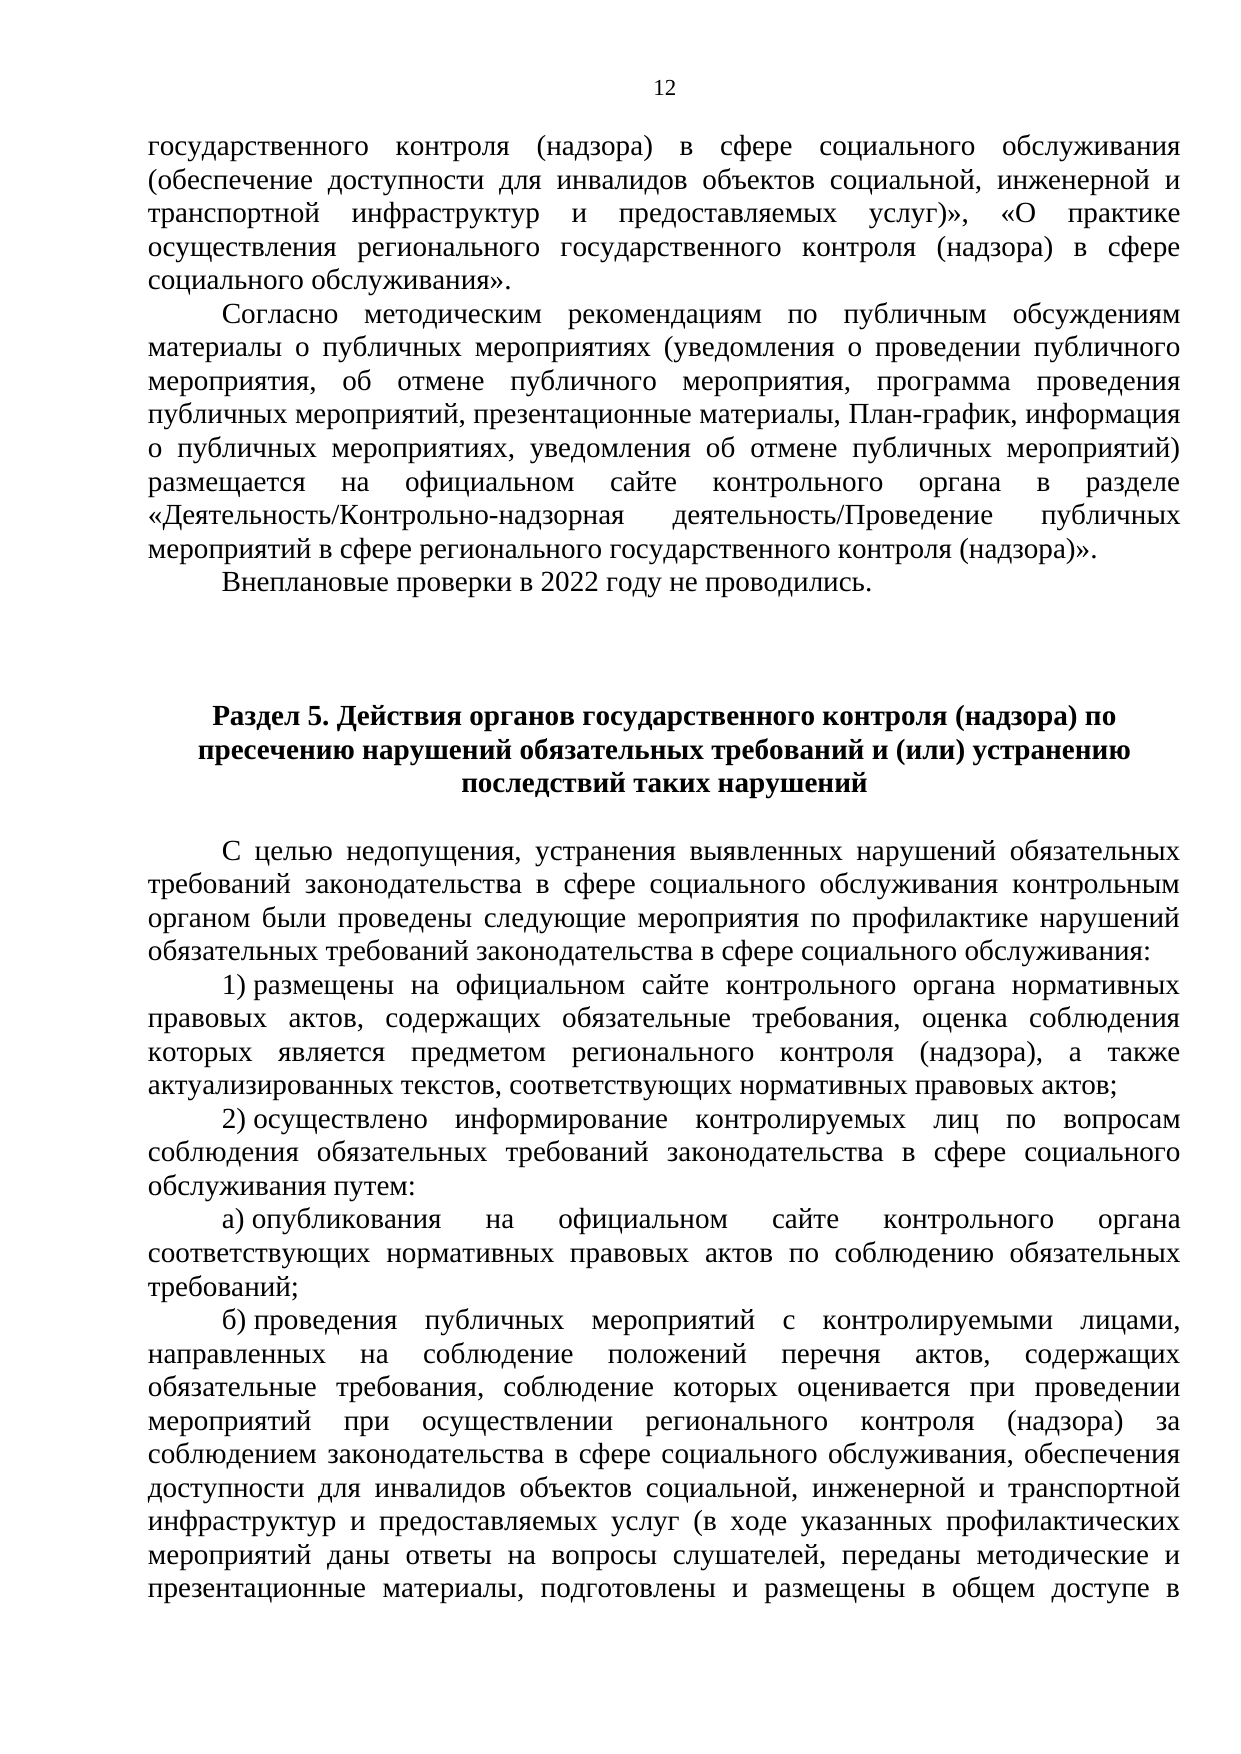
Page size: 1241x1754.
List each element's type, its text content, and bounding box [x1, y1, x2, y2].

text 1) размещены на официальном сайте контрольного органа нормативных правовых актов, содержащих обязательные требования, оценка соблюдения которых является предметом регионального контроля (надзора), а также актуализированных текстов, соответствующих нормативных правовых актов; [148, 967, 1181, 1101]
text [148, 1302, 1181, 1604]
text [148, 128, 1181, 296]
text 2) осуществлено информирование контролируемых лиц по вопросам соблюдения обязательных требований законодательства в сфере социального обслуживания путем: [148, 1101, 1181, 1202]
text Согласно методическим рекомендациям по публичным обсуждениям материалы о публичных мероприятиях (уведомления о проведении публичного мероприятия, об отмене публичного мероприятия, программа проведения публичных мероприятий, презентационные материалы, План-график, информация о публичных мероприятиях, уведомления об отмене публичных мероприятий) размещается на официальном сайте контрольного органа в разделе «Деятельность/Контрольно-надзорная деятельность/Проведение публичных мероприятий в сфере регионального государственного контроля (надзора)». [148, 296, 1181, 564]
text С целью недопущения, устранения выявленных нарушений обязательных требований законодательства в сфере социального обслуживания контрольным органом были проведены следующие мероприятия по профилактике нарушений обязательных требований законодательства в сфере социального обслуживания: [148, 833, 1181, 967]
text Раздел 5. Действия органов государственного контроля (надзора) по пресечению нарушений обязательных требований и (или) устранению последствий таких нарушений [148, 698, 1181, 799]
text Внеплановые проверки в 2022 году не проводились. [148, 564, 1181, 598]
text а) опубликования на официальном сайте контрольного органа соответствующих нормативных правовых актов по соблюдению обязательных требований; [148, 1202, 1181, 1302]
